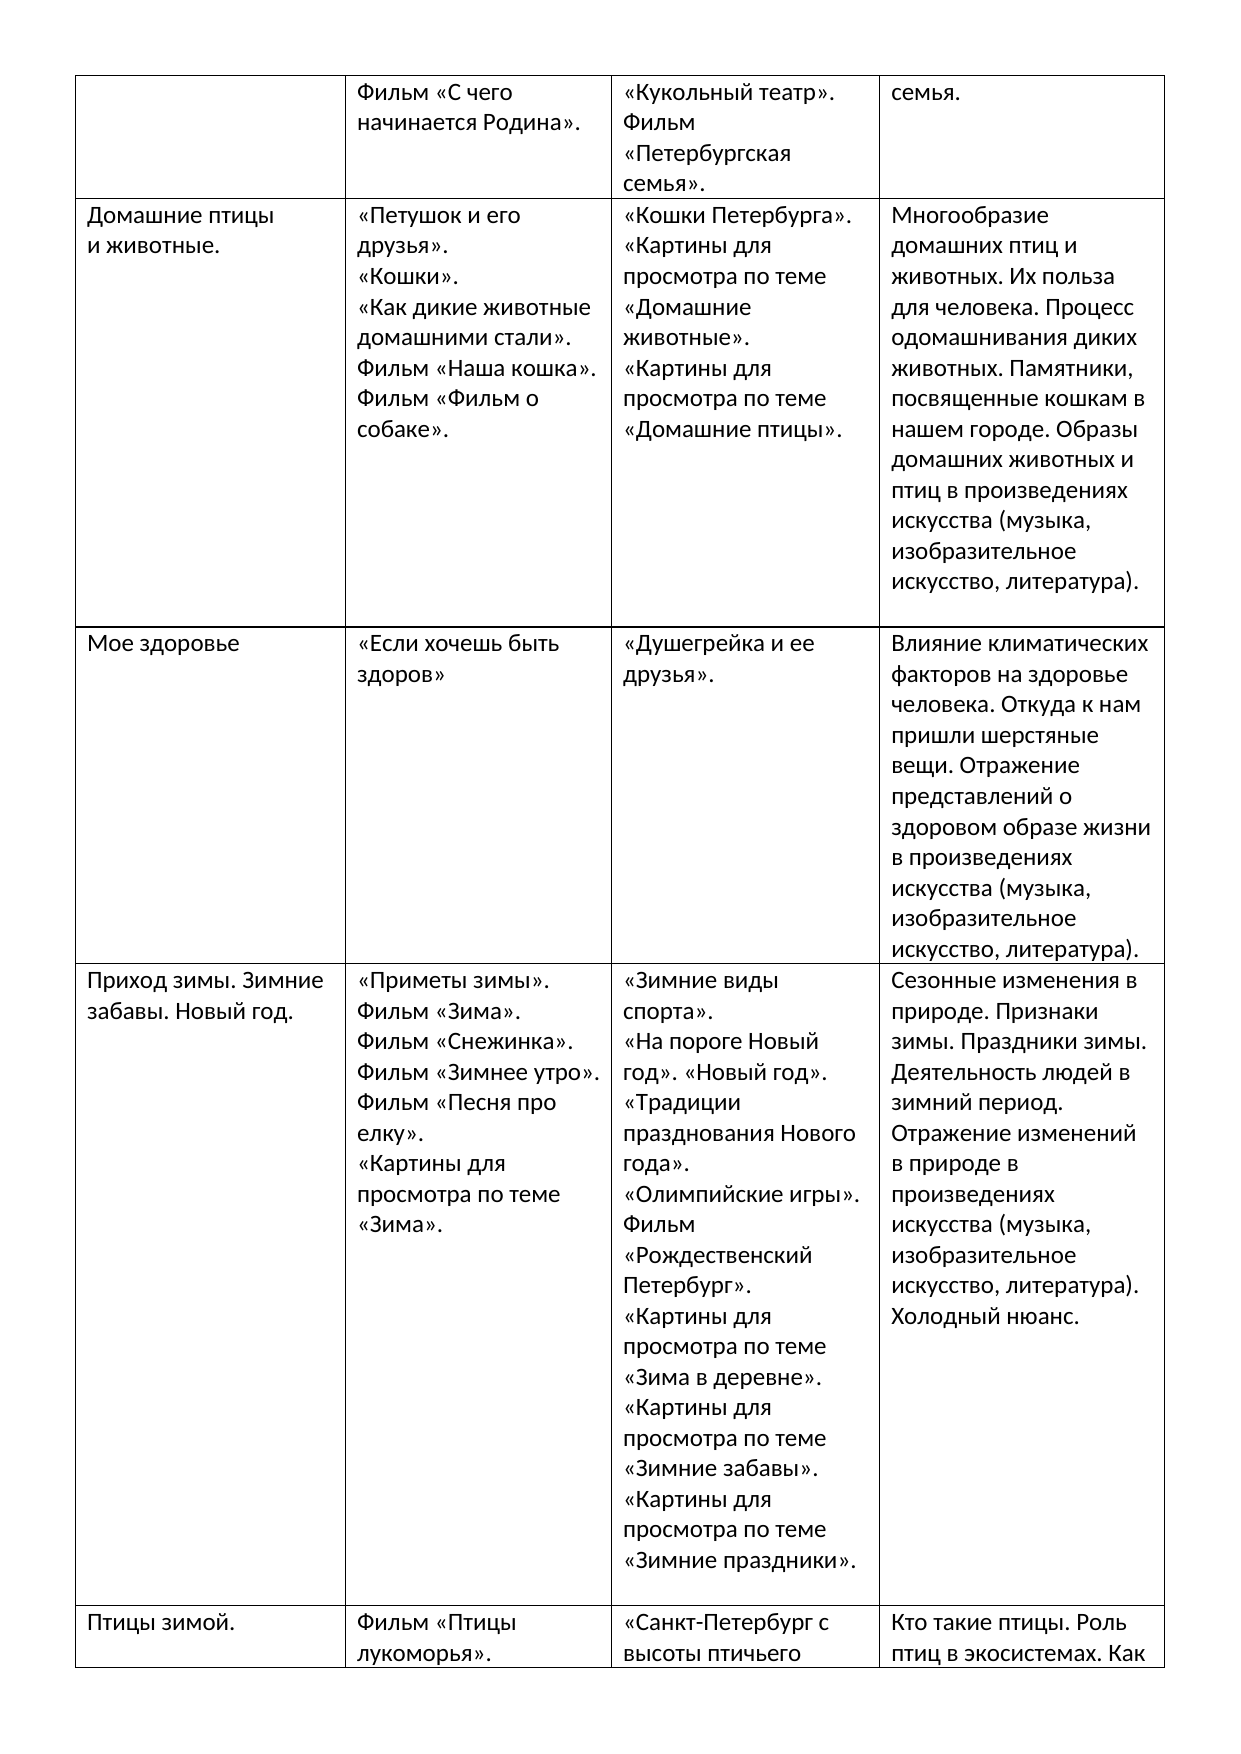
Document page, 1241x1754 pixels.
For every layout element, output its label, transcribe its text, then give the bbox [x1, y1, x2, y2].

table_cell Влияние климатических факторов на здоровье человека. Откуда к нам пришли шерстяные вещи. Отражение представлений о здоровом образе жизни в произведениях искусства (музыка, изобразительное искусство, литература). [880, 628, 1164, 963]
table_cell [76, 76, 345, 198]
table_cell «Зимние виды спорта». «На пороге Новый год». «Новый год». «Традиции празднования Нового года». «Олимпийские игры». Фильм «Рождественский Петербург». «Картины для просмотра по теме «Зима в деревне». «Картины для просмотра по теме «Зимние забавы». «Картины для просмотра по теме «Зимние праздники». [612, 964, 879, 1605]
table_cell Многообразие домашних птиц и животных. Их польза для человека. Процесс одомашнивания диких животных. Памятники, посвященные кошкам в нашем городе. Образы домашних животных и птиц в произведениях искусства (музыка, изобразительное искусство, литература). [880, 199, 1164, 626]
table_cell Приход зимы. Зимние забавы. Новый год. [76, 964, 345, 1605]
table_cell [880, 76, 1164, 198]
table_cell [612, 76, 879, 198]
table_cell «Приметы зимы». Фильм «Зима». Фильм «Снежинка». Фильм «Зимнее утро». Фильм «Песня про елку». «Картины для просмотра по теме «Зима». [346, 964, 611, 1605]
table_cell Домашние птицы и животные. [76, 199, 345, 626]
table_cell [346, 76, 611, 198]
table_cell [612, 1606, 879, 1667]
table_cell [880, 1606, 1164, 1667]
table_cell «Если хочешь быть здоров» [346, 628, 611, 963]
table_cell «Душегрейка и ее друзья». [612, 628, 879, 963]
table_cell Мое здоровье [76, 628, 345, 963]
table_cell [346, 1606, 611, 1667]
table_cell «Кошки Петербурга». «Картины для просмотра по теме «Домашние животные». «Картины для просмотра по теме «Домашние птицы». [612, 199, 879, 626]
table_cell Сезонные изменения в природе. Признаки зимы. Праздники зимы. Деятельность людей в зимний период. Отражение изменений в природе в произведениях искусства (музыка, изобразительное искусство, литература). Холодный нюанс. [880, 964, 1164, 1605]
table_cell Птицы зимой. [76, 1606, 345, 1667]
table_cell «Петушок и его друзья». «Кошки». «Как дикие животные домашними стали». Фильм «Наша кошка». Фильм «Фильм о собаке». [346, 199, 611, 626]
